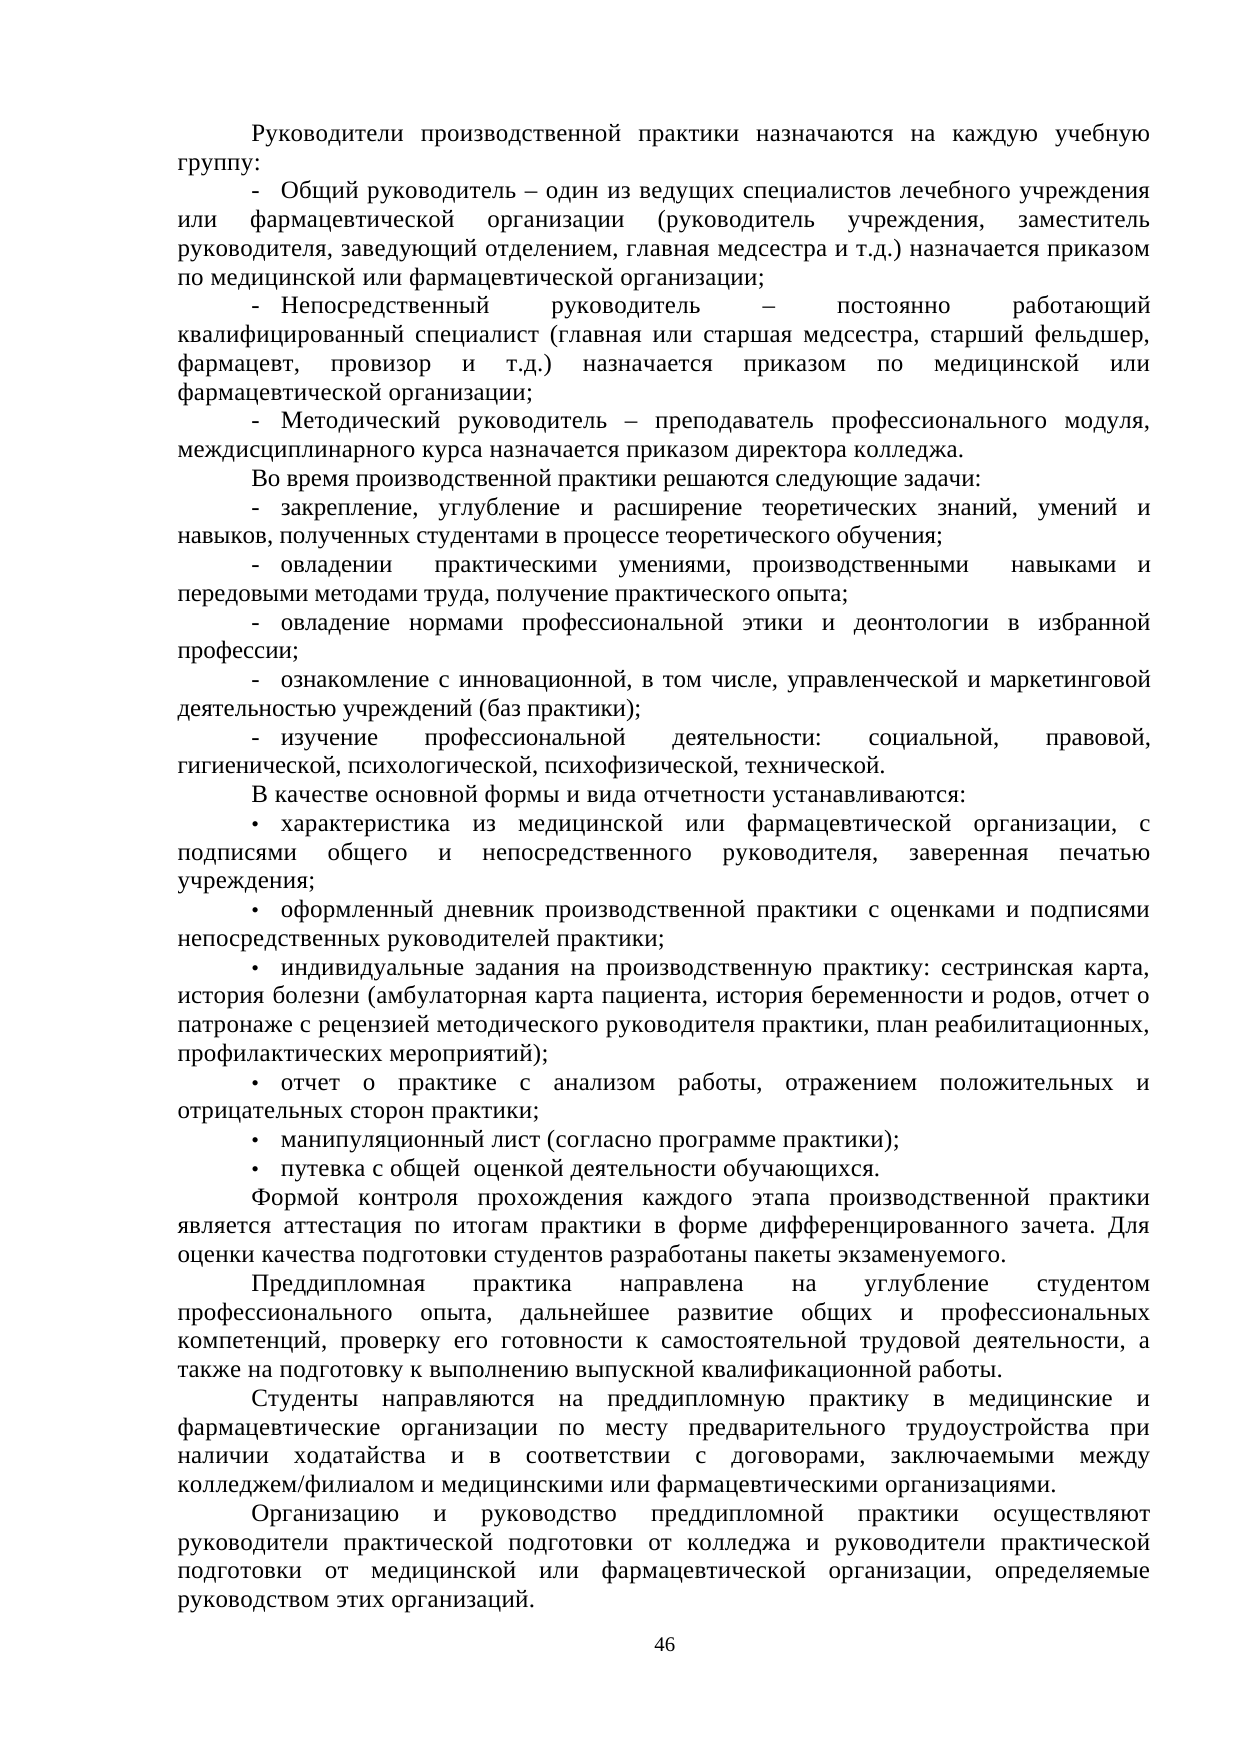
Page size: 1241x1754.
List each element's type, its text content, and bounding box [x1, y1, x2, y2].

text Во время производственной практики решаются следующие задачи: [177, 463, 1152, 492]
list манипуляционный лист (согласно программе практики); [177, 1124, 1152, 1153]
list ознакомление с инновационной, в том числе, управленческой и маркетинговой деятельностью учреждений (баз практики); [177, 664, 1152, 722]
list Непосредственный руководитель – постоянно работающий квалифицированный специалист (главная или старшая медсестра, старший фельдшер, фармацевт, провизор и т.д.) назначается приказом по медицинской или фармацевтической организации; [177, 291, 1152, 406]
text Формой контроля прохождения каждого этапа производственной практики является аттестация по итогам практики в форме дифференцированного зачета. Для оценки качества подготовки студентов разработаны пакеты экзаменуемого. [177, 1182, 1152, 1268]
list характеристика из медицинской или фармацевтической организации, с подписями общего и непосредственного руководителя, заверенная печатью учреждения; [177, 808, 1152, 894]
list оформленный дневник производственной практики с оценками и подписями непосредственных руководителей практики; [177, 894, 1152, 952]
list Методический руководитель – преподаватель профессионального модуля, междисциплинарного курса назначается приказом директора колледжа. [177, 406, 1152, 463]
text Руководители производственной практики назначаются на каждую учебную группу: [177, 118, 1152, 176]
text Преддипломная практика направлена на углубление студентом профессионального опыта, дальнейшее развитие общих и профессиональных компетенций, проверку его готовности к самостоятельной трудовой деятельности, а также на подготовку к выполнению выпускной квалификационной работы. [177, 1268, 1152, 1383]
text Организацию и руководство преддипломной практики осуществляют руководители практической подготовки от колледжа и руководители практической подготовки от медицинской или фармацевтической организации, определяемые руководством этих организаций. [177, 1498, 1152, 1613]
text - овладении практическими умениями, производственными навыками и передовыми методами труда, получение практического опыта; [177, 549, 1152, 607]
list путевка с общей оценкой деятельности обучающихся. [177, 1153, 1152, 1182]
list индивидуальные задания на производственную практику: сестринская карта, история болезни (амбулаторная карта пациента, история беременности и родов, отчет о патронаже с рецензией методического руководителя практики, план реабилитационных, профилактических мероприятий); [177, 952, 1152, 1067]
list закрепление, углубление и расширение теоретических знаний, умений и навыков, полученных студентами в процессе теоретического обучения; [177, 492, 1152, 549]
text Студенты направляются на преддипломную практику в медицинские и фармацевтические организации по месту предварительного трудоустройства при наличии ходатайства и в соответствии с договорами, заключаемыми между колледжем/филиалом и медицинскими или фармацевтическими организациями. [177, 1383, 1152, 1498]
list овладение нормами профессиональной этики и деонтологии в избранной профессии; [177, 607, 1152, 664]
list Общий руководитель – один из ведущих специалистов лечебного учреждения или фармацевтической организации (руководитель учреждения, заместитель руководителя, заведующий отделением, главная медсестра и т.д.) назначается приказом по медицинской или фармацевтической организации; [177, 176, 1152, 291]
list отчет о практике с анализом работы, отражением положительных и отрицательных сторон практики; [177, 1067, 1152, 1124]
text В качестве основной формы и вида отчетности устанавливаются: [177, 779, 1152, 808]
list изучение профессиональной деятельности: социальной, правовой, гигиенической, психологической, психофизической, технической. [177, 722, 1152, 779]
